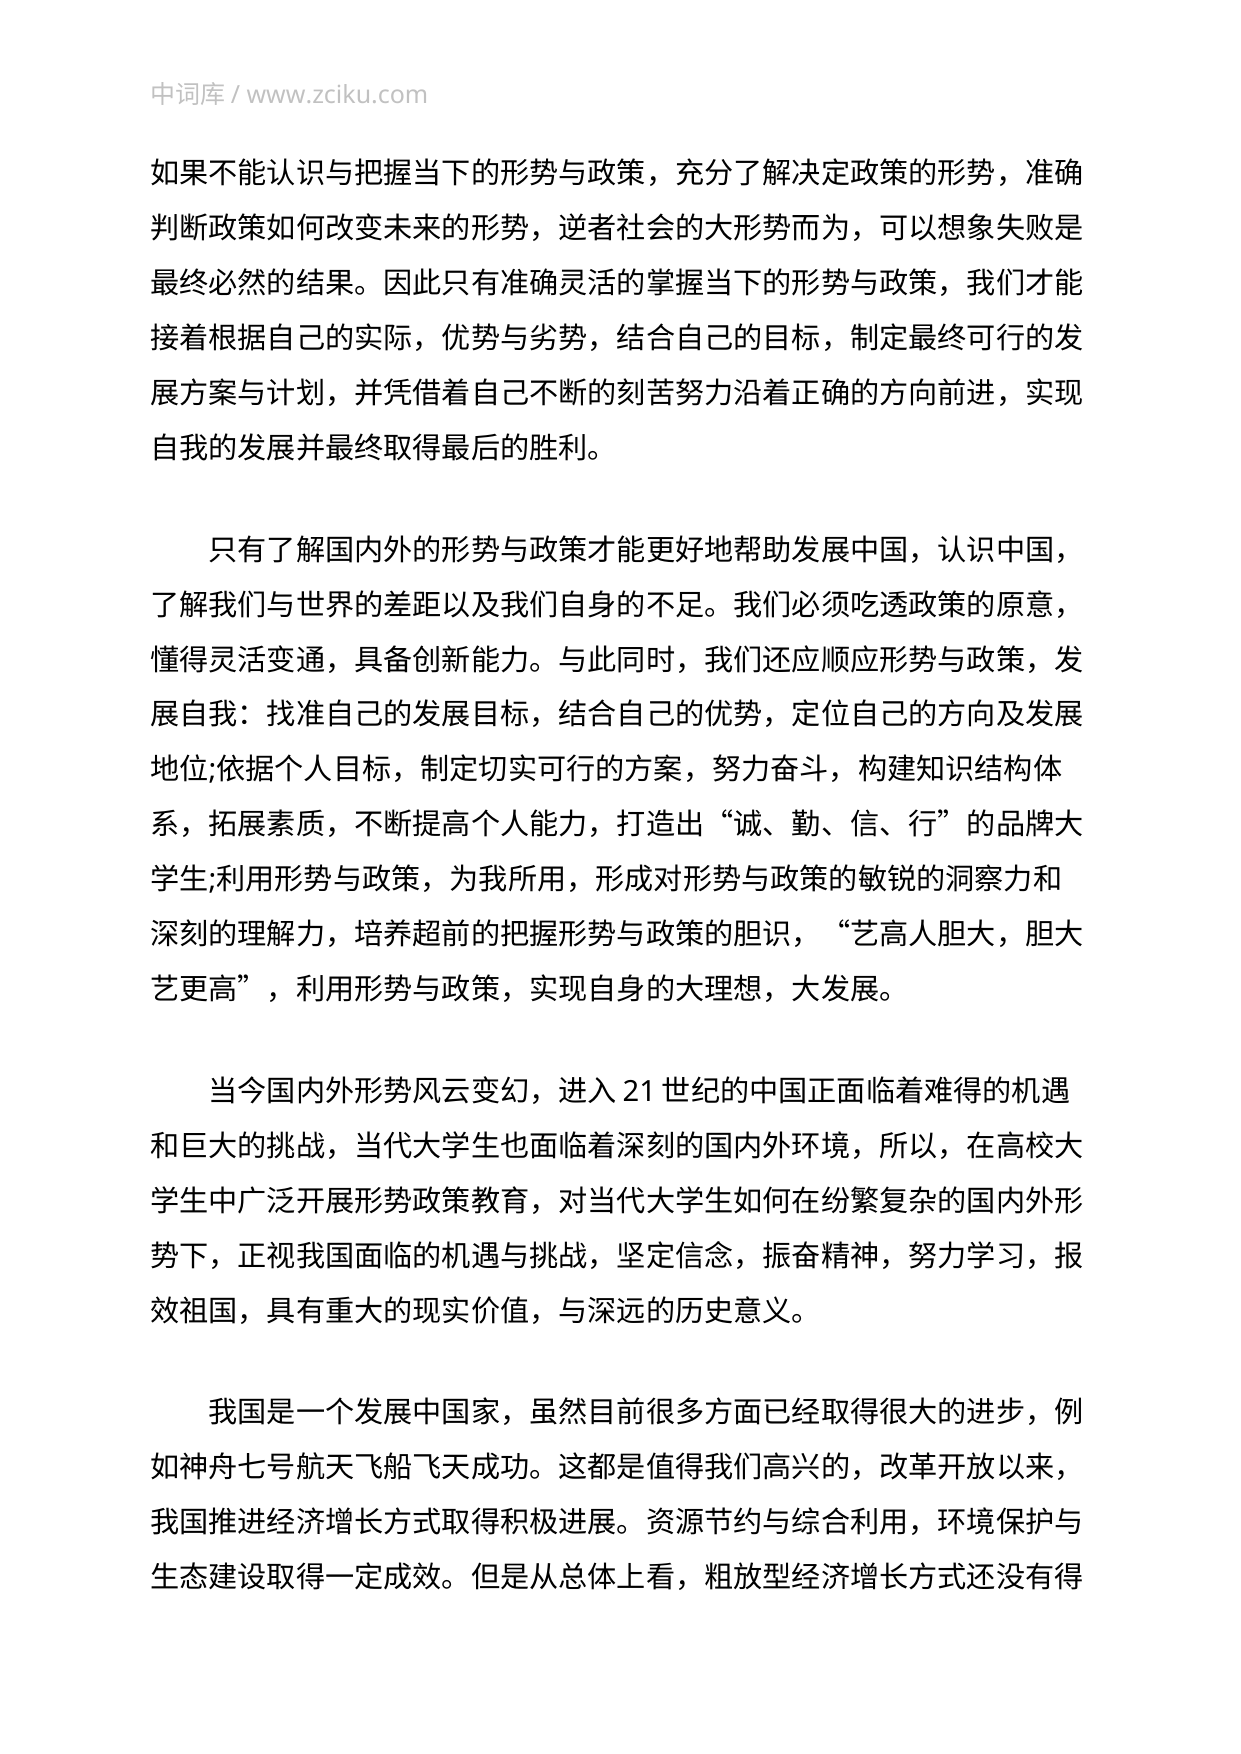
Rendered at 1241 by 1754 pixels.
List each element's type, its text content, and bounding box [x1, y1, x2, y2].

text 只有了解国内外的形势与政策才能更好地帮助发展中国，认识中国，了解我们与世界的差距以及我们自身的不足。我们必须吃透政策的原意，懂得灵活变通，具备创新能力。与此同时，我们还应顺应形势与政策，发展自我：找准自己的发展目标，结合自己的优势，定位自己的方向及发展地位;依据个人目标，制定切实可行的方案，努力奋斗，构建知识结构体系，拓展素质，不断提高个人能力，打造出“诚、勤、信、行”的品牌大学生;利用形势与政策，为我所用，形成对形势与政策的敏锐的洞察力和深刻的理解力，培养超前的把握形势与政策的胆识，“艺高人胆大，胆大艺更高”，利用形势与政策，实现自身的大理想，大发展。 [150, 526, 1090, 1008]
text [150, 1389, 1090, 1596]
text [150, 150, 1090, 467]
text 当今国内外形势风云变幻，进入21世纪的中国正面临着难得的机遇和巨大的挑战，当代大学生也面临着深刻的国内外环境，所以，在高校大学生中广泛开展形势政策教育，对当代大学生如何在纷繁复杂的国内外形势下，正视我国面临的机遇与挑战，坚定信念，振奋精神，努力学习，报效祖国，具有重大的现实价值，与深远的历史意义。 [150, 1067, 1090, 1329]
